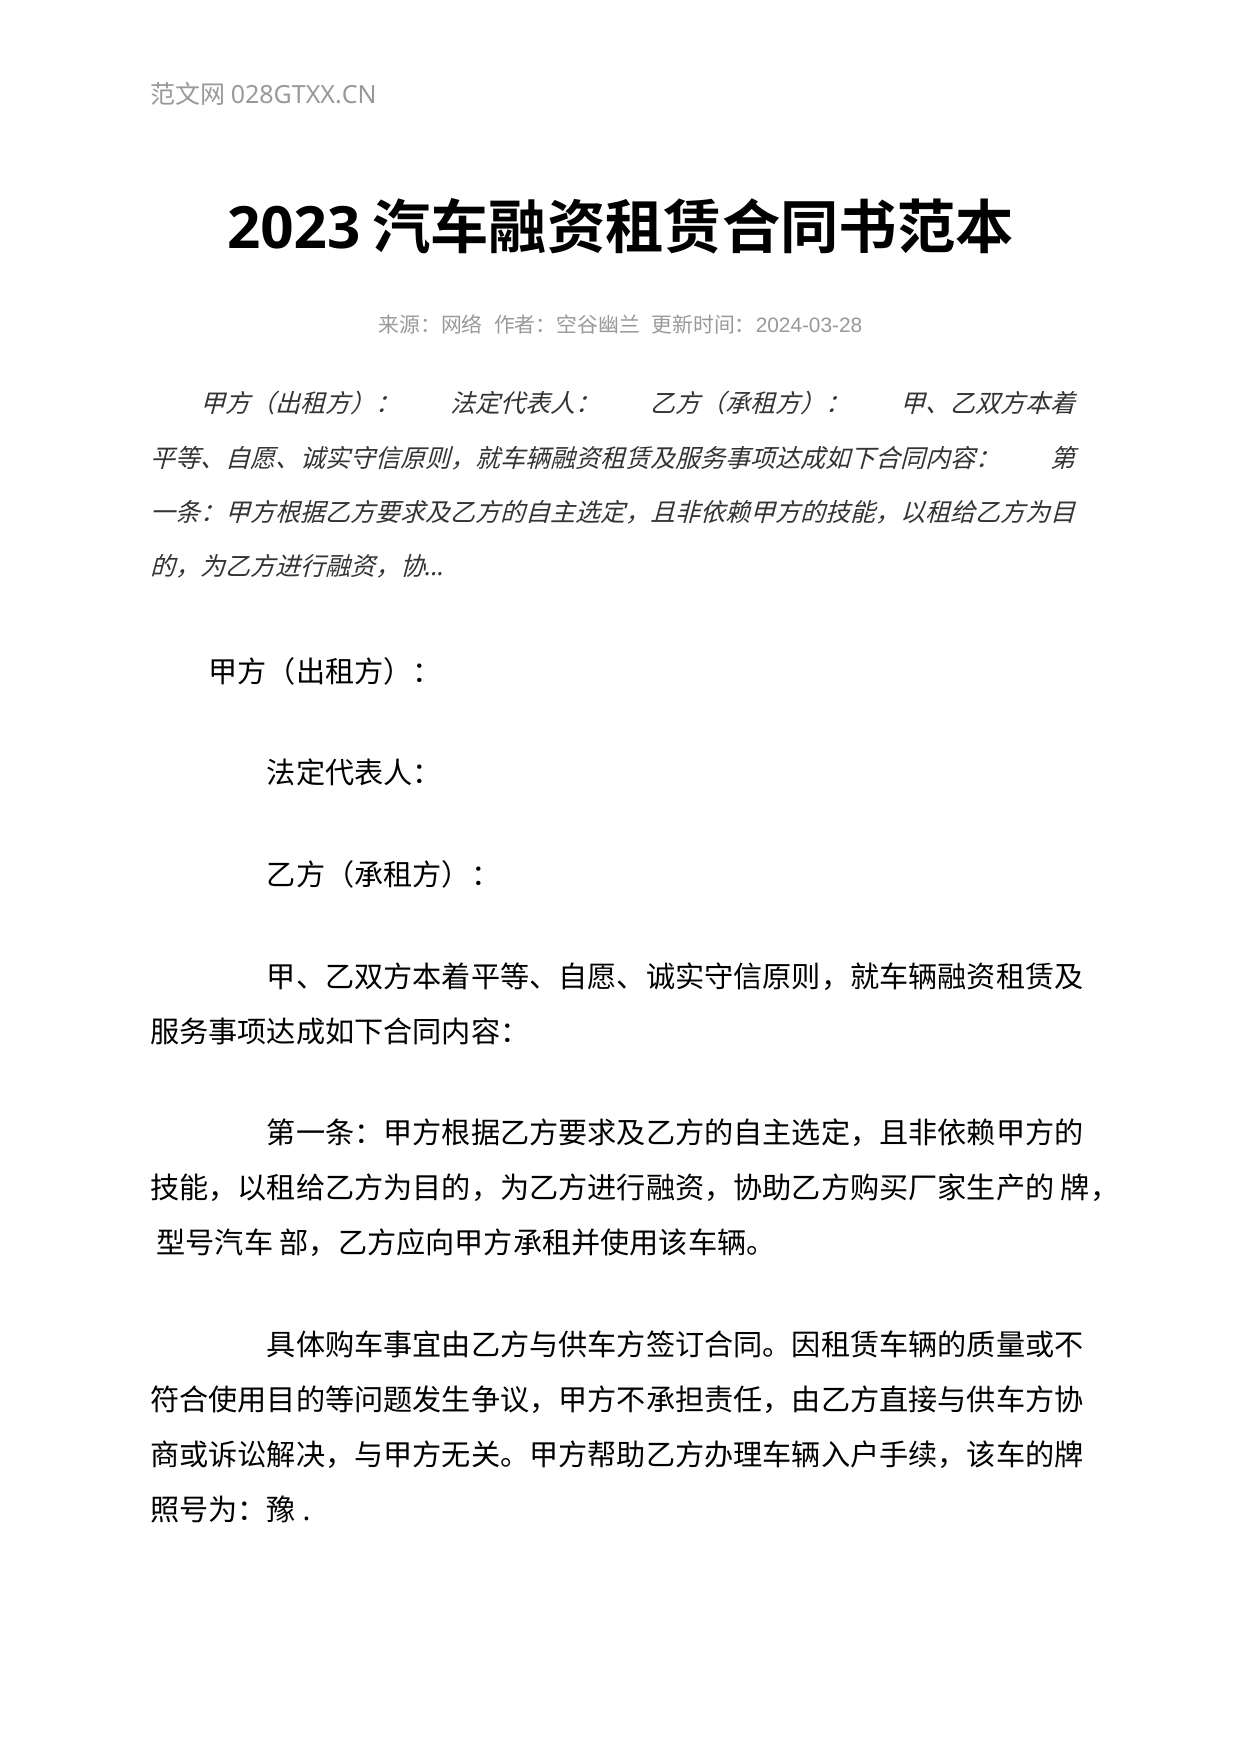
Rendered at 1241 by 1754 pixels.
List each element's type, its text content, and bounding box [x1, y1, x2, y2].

text 来源：网络 作者：空谷幽兰 更新时间：2024-03-28 [150, 313, 1090, 337]
subtitle 2023汽车融资租赁合同书范本 [150, 181, 1090, 266]
text 乙方（承租方）： [150, 852, 1090, 894]
text 甲方（出租方）： [150, 648, 1090, 690]
text 甲、乙双方本着平等、自愿、诚实守信原则，就车辆融资租赁及服务事项达成如下合同内容： [150, 953, 1090, 1051]
text 第一条：甲方根据乙方要求及乙方的自主选定，且非依赖甲方的技能，以租给乙方为目的，为乙方进行融资，协助乙方购买厂家生产的 牌， 型号汽车 部，乙方应向甲方承租并使用该车辆。 [150, 1110, 1090, 1262]
text 具体购车事宜由乙方与供车方签订合同。因租赁车辆的质量或不符合使用目的等问题发生争议，甲方不承担责任，由乙方直接与供车方协商或诉讼解决，与甲方无关。甲方帮助乙方办理车辆入户手续，该车的牌照号为：豫 . [150, 1322, 1090, 1529]
text 甲方（出租方）： 法定代表人： 乙方（承租方）： 甲、乙双方本着平等、自愿、诚实守信原则，就车辆融资租赁及服务事项达成如下合同内容： 第一条：甲方根据乙方要求及乙方的自主选定，且非依赖甲方的技能，以租给乙方为目的，为乙方进行融资，协... [150, 384, 1090, 583]
text 法定代表人： [150, 750, 1090, 792]
